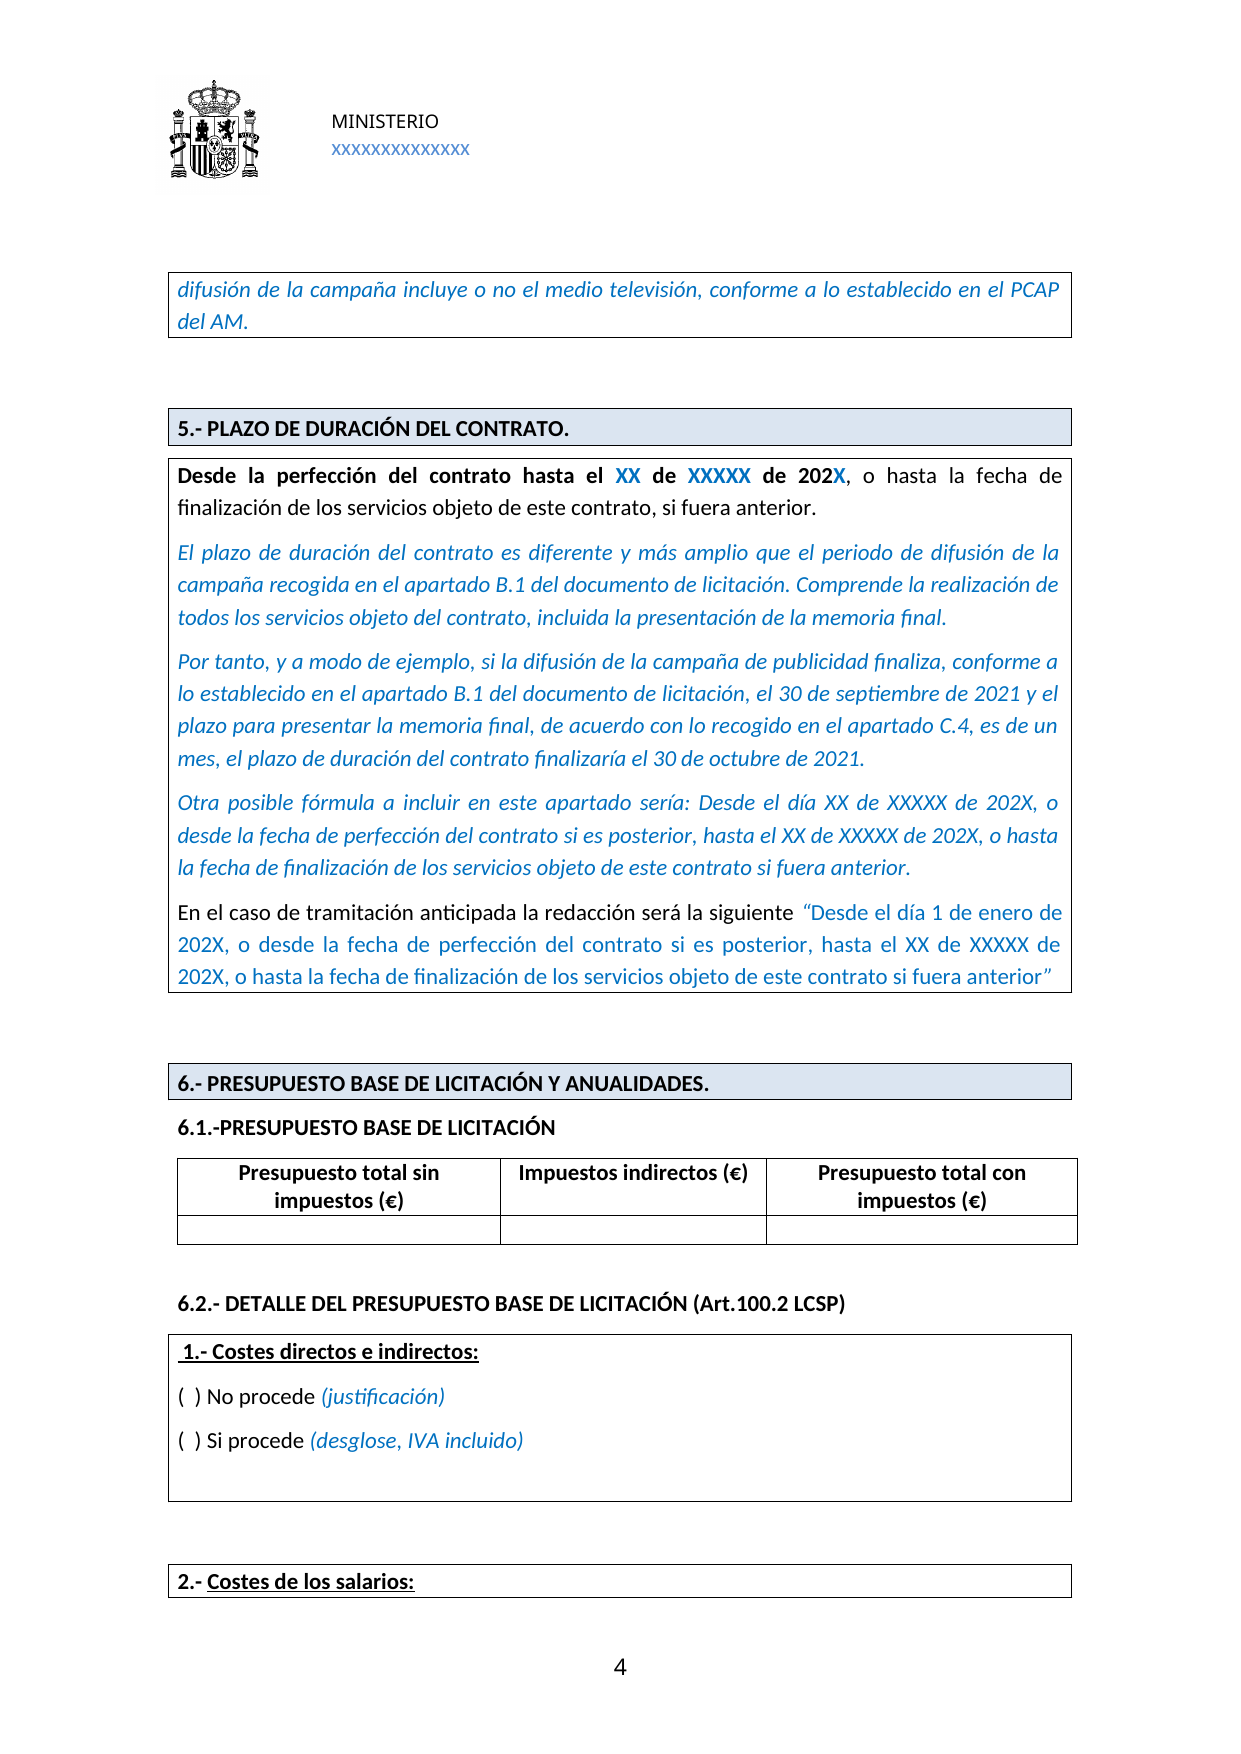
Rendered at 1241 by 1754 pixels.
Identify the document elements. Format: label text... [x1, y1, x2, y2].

picture [155, 75, 270, 195]
text 5.- PLAZO DE DURACIÓN DEL CONTRATO. [169, 409, 1071, 445]
text El plazo de duración del contrato es diferente y más amplio que el periodo de difusión de la campaña recogida en el apartado B.1 del documento de licitación. Comprende la realización de todos los servicios objeto del contrato, incluida la presentación de la memoria final. [169, 535, 1071, 631]
text Otra posible fórmula a incluir en este apartado sería: Desde el día XX de XXXXX de 202X, o desde la fecha de perfección del contrato si es posterior, hasta el XX de XXXXX de 202X, o hasta la fecha de finalización de los servicios objeto de este contrato si fuera anterior. [169, 785, 1071, 881]
table_header Presupuesto total sin impuestos (€) [178, 1159, 500, 1214]
text 6.1.-PRESUPUESTO BASE DE LICITACIÓN [177, 1113, 1063, 1141]
text En el caso de tramitación anticipada la redacción será la siguiente “Desde el día 1 de enero de 202X, o desde la fecha de perfección del contrato si es posterior, hasta el XX de XXXXX de 202X, o hasta la fecha de finalización de los servicios objeto de este contrato si fuera anterior” [169, 894, 1071, 992]
text 1.- Costes directos e indirectos: [169, 1335, 1071, 1365]
table_cell [178, 1216, 500, 1244]
text ( ) Si procede (desglose, IVA incluido) [169, 1423, 1071, 1454]
table_header Impuestos indirectos (€) [501, 1159, 766, 1214]
text 2.- Costes de los salarios: [169, 1565, 1071, 1597]
text Por tanto, y a modo de ejemplo, si la difusión de la campaña de publicidad finaliza, conforme a lo establecido en el apartado B.1 del documento de licitación, el 30 de septiembre de 2021 y el plazo para presentar la memoria final, de acuerdo con lo recogido en el apartado C.4, es de un mes, el plazo de duración del contrato finalizaría el 30 de octubre de 2021. [169, 644, 1071, 772]
text 6.- PRESUPUESTO BASE DE LICITACIÓN Y ANUALIDADES. [169, 1064, 1071, 1099]
text 6.2.- DETALLE DEL PRESUPUESTO BASE DE LICITACIÓN (Art.100.2 LCSP) [177, 1289, 1063, 1317]
table_cell [501, 1216, 766, 1244]
text Desde la perfección del contrato hasta el XX de XXXXX de 202X, o hasta la fecha de finalización de los servicios objeto de este contrato, si fuera anterior. [169, 459, 1071, 522]
text ( ) No procede (justificación) [169, 1379, 1071, 1410]
table_cell [767, 1216, 1077, 1244]
table_header Presupuesto total con impuestos (€) [767, 1159, 1077, 1214]
